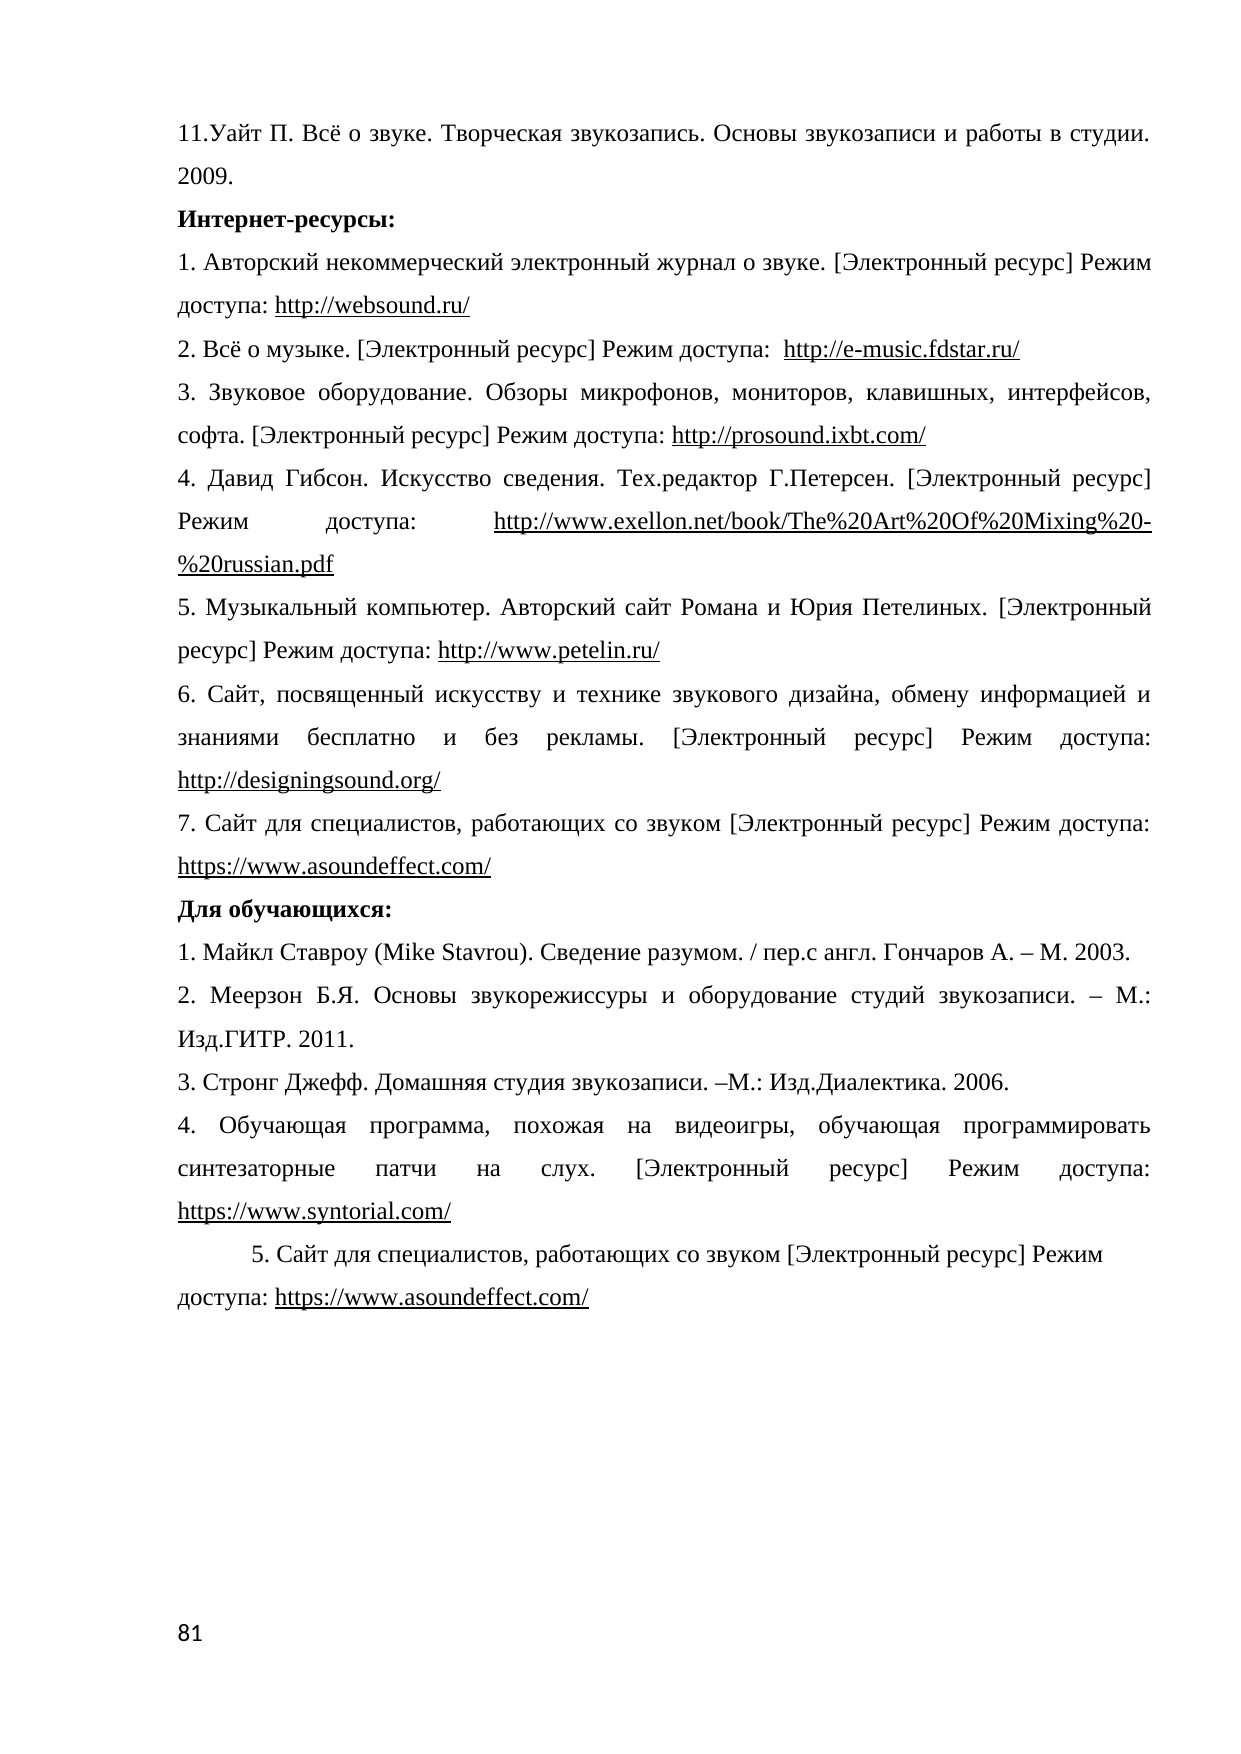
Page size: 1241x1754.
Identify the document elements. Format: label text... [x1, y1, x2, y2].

text Для обучающихся: [177, 894, 1152, 923]
text 1. Майкл Ставроу (Mike Stavrou). Сведение разумом. / пер.с англ. Гончаров А. – М. 2003. [177, 937, 1152, 966]
text 2. Меерзон Б.Я. Основы звукорежиссуры и оборудование студий звукозаписи. – М.: Изд.ГИТР. 2011. [177, 981, 1152, 1052]
text 7. Сайт для специалистов, работающих со звуком [Электронный ресурс] Режим доступа: https://www.asoundeffect.com/ [177, 808, 1152, 880]
text 5. Музыкальный компьютер. Авторский сайт Романа и Юрия Петелиных. [Электронный ресурс] Режим доступа: http://www.petelin.ru/ [177, 592, 1152, 664]
text 2. Всё о музыке. [Электронный ресурс] Режим доступа: http://e-music.fdstar.ru/ [177, 334, 1152, 362]
text 1. Авторский некоммерческий электронный журнал о звуке. [Электронный ресурс] Режим доступа: http://websound.ru/ [177, 247, 1152, 319]
text Интернет-ресурсы: [177, 204, 1152, 233]
text 6. Сайт, посвященный искусству и технике звукового дизайна, обмену информацией и знаниями бесплатно и без рекламы. [Электронный ресурс] Режим доступа: http://designingsound.org/ [177, 679, 1152, 794]
text 5. Сайт для специалистов, работающих со звуком [Электронный ресурс] Режим доступа: https://www.asoundeffect.com/ [177, 1239, 1152, 1311]
text 11.Уайт П. Всё о звуке. Творческая звукозапись. Основы звукозаписи и работы в студии. 2009. [177, 118, 1152, 190]
text 4. Обучающая программа, похожая на видеоигры, обучающая программировать синтезаторные патчи на слух. [Электронный ресурс] Режим доступа: https://www.syntorial.com/ [177, 1110, 1152, 1225]
text 3. Звуковое оборудование. Обзоры микрофонов, мониторов, клавишных, интерфейсов, софта. [Электронный ресурс] Режим доступа: http://prosound.ixbt.com/ [177, 377, 1152, 449]
text 4. Давид Гибсон. Искусство сведения. Тех.редактор Г.Петерсен. [Электронный ресурс] Режим доступа: http://www.exellon.net/book/The%20Art%20Of%20Mixing%20-%20russian.pdf [177, 463, 1152, 578]
text 3. Стронг Джефф. Домашняя студия звукозаписи. –М.: Изд.Диалектика. 2006. [177, 1067, 1152, 1096]
